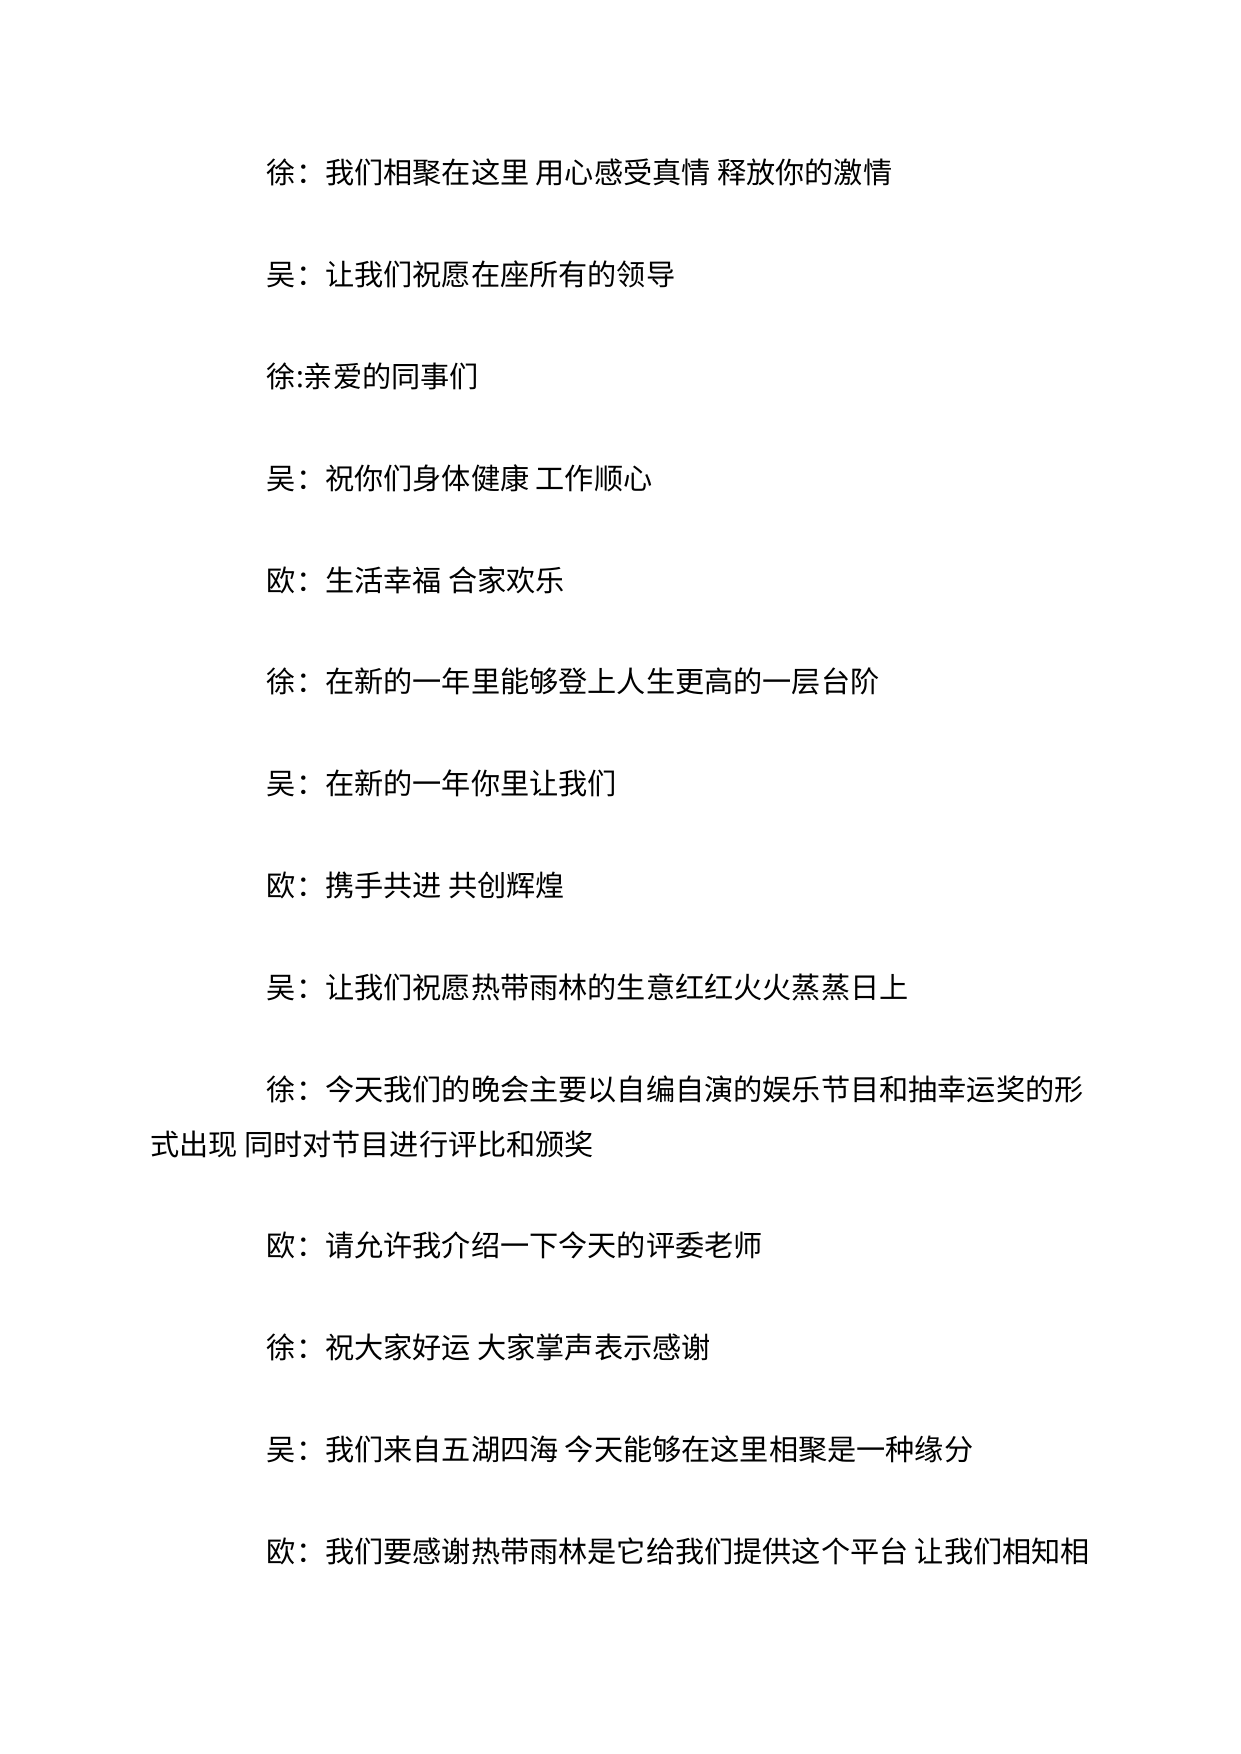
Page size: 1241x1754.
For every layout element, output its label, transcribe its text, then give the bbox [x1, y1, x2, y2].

text 吴：我们来自五湖四海 今天能够在这里相聚是一种缘分 [150, 1426, 1090, 1469]
text 吴：让我们祝愿热带雨林的生意红红火火蒸蒸日上 [150, 964, 1090, 1007]
text 吴：让我们祝愿在座所有的领导 [150, 252, 1090, 294]
text 欧：生活幸福 合家欢乐 [150, 557, 1090, 599]
text 欧：携手共进 共创辉煌 [150, 863, 1090, 905]
text 徐：祝大家好运 大家掌声表示感谢 [150, 1324, 1090, 1367]
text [150, 1528, 1090, 1570]
text 吴：在新的一年你里让我们 [150, 761, 1090, 803]
text 徐:亲爱的同事们 [150, 353, 1090, 396]
text 吴：祝你们身体健康 工作顺心 [150, 456, 1090, 498]
text 徐：我们相聚在这里 用心感受真情 释放你的激情 [150, 150, 1090, 192]
text 徐：今天我们的晚会主要以自编自演的娱乐节目和抽幸运奖的形式出现 同时对节目进行评比和颁奖 [150, 1066, 1090, 1163]
text 徐：在新的一年里能够登上人生更高的一层台阶 [150, 659, 1090, 701]
text 欧：请允许我介绍一下今天的评委老师 [150, 1223, 1090, 1265]
